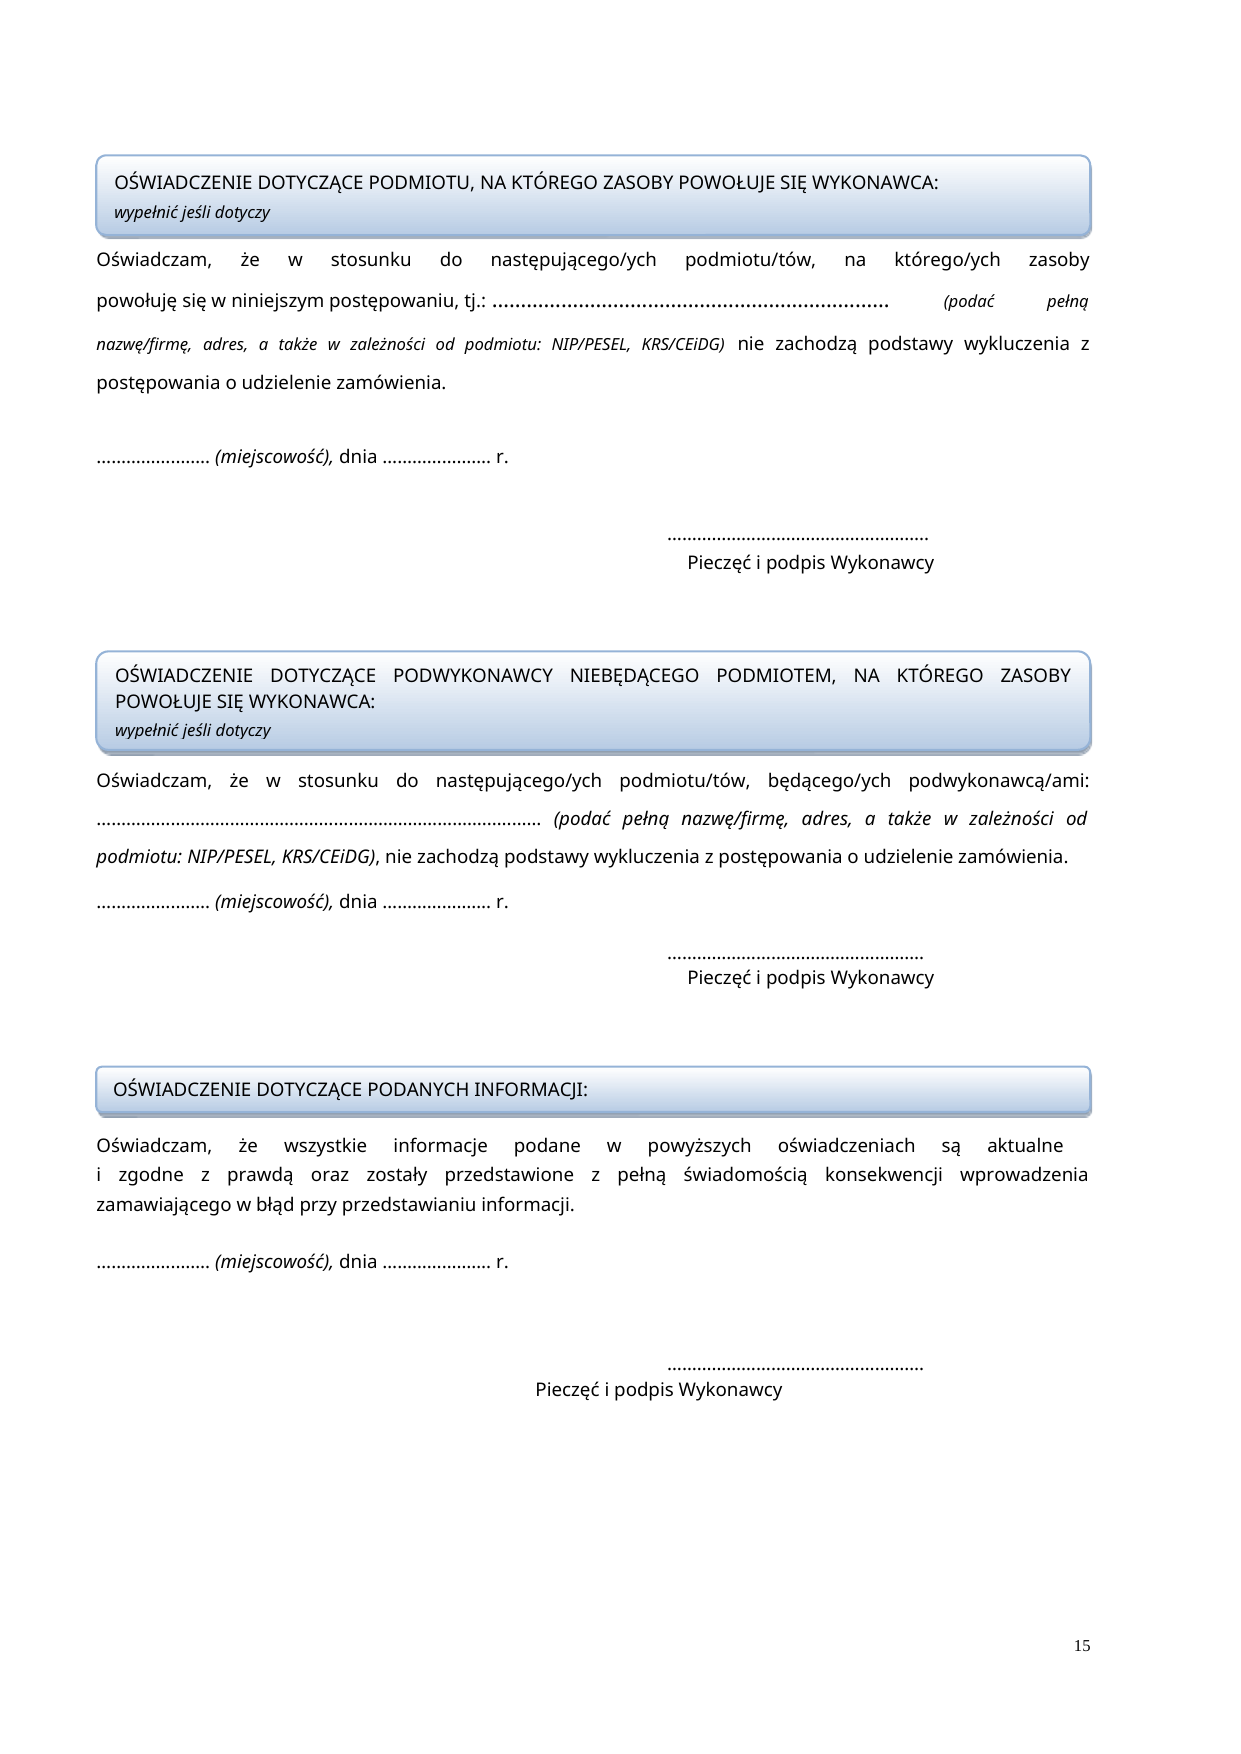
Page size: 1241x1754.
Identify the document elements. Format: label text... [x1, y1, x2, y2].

text Pieczęć i podpis Wykonawcy [613, 965, 1090, 990]
text …………….……. (miejscowość), dnia …………………. r. [96, 888, 1090, 914]
text ……………………………………………. [96, 939, 1090, 965]
text …………………………………………….. [96, 520, 1090, 546]
text Oświadczam, że wszystkie informacje podane w powyższych oświadczeniach są aktualne i zgodne z prawdą oraz zostały przedstawione z pełną świadomością konsekwencji wprowadzenia zamawiającego w błąd przy przedstawianiu informacji. [96, 1129, 1090, 1217]
text …………….……. (miejscowość), dnia …………………. r. [96, 444, 1090, 469]
text Pieczęć i podpis Wykonawcy [651, 546, 1090, 575]
text Oświadczam, że w stosunku do następującego/ych podmiotu/tów, na którego/ych zasoby powołuję się w niniejszym postępowaniu, tj.: …………………………………………………………… (podać pełną nazwę/firmę, adres, a także w zależności od podmiotu: NIP/PESEL, KRS/CEiDG) nie zachodzą podstawy wykluczenia z postępowania o udzielenie zamówienia. [96, 246, 1090, 395]
text ……………………………………………. [96, 1351, 1090, 1376]
text …………….……. (miejscowość), dnia …………………. r. [96, 1249, 1090, 1274]
text Pieczęć i podpis Wykonawcy [96, 1376, 1090, 1402]
text Oświadczam, że w stosunku do następującego/ych podmiotu/tów, będącego/ych podwykonawcą/ami: ……………………………………………………………………..….…… (podać pełną nazwę/firmę, adres, a także w zależności od podmiotu: NIP/PESEL, KRS/CEiDG), nie zachodzą podstawy wykluczenia z postępowania o udzielenie zamówienia. [96, 767, 1090, 869]
